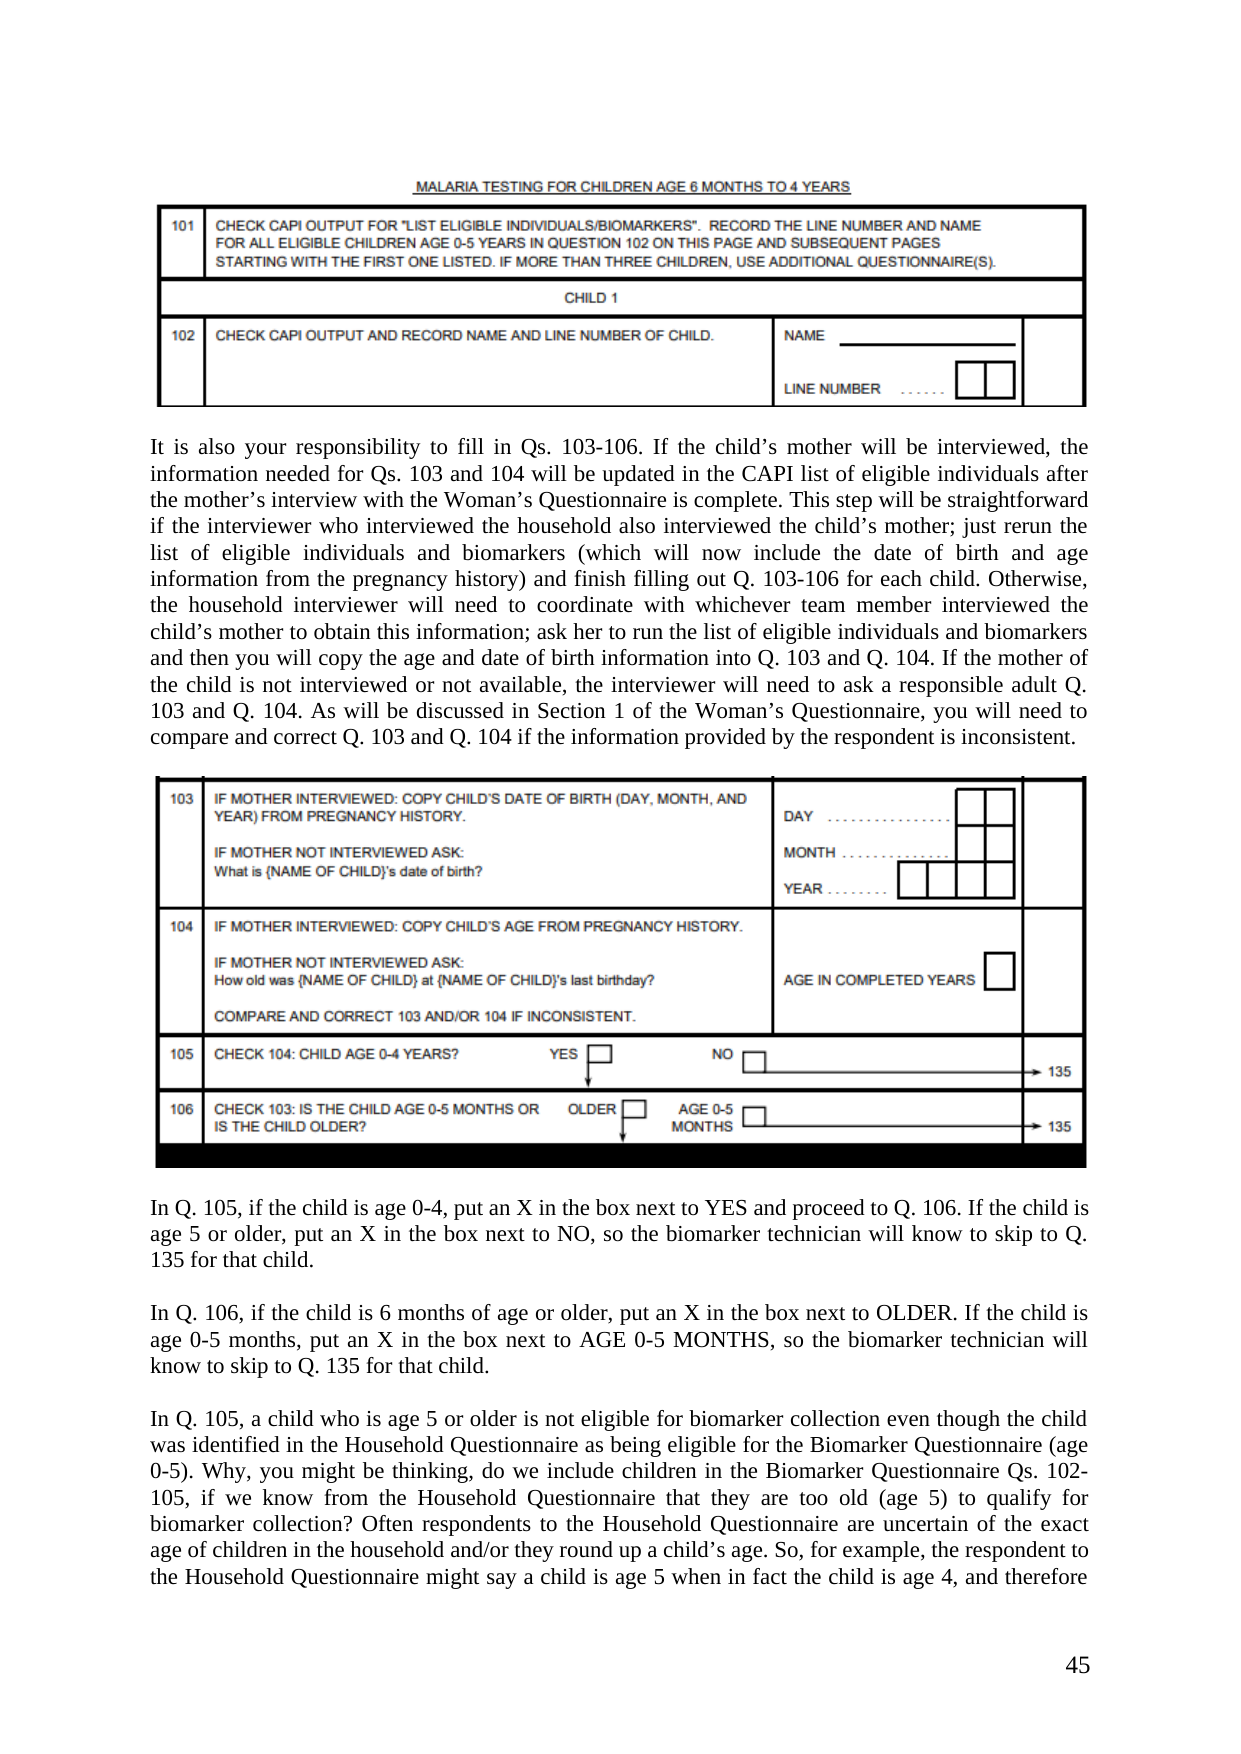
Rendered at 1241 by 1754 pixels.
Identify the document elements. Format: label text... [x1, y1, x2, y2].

text It is also your responsibility to fill in Qs. 103-106. If the child’s mother will be interviewed, the information needed for Qs. 103 and 104 will be updated in the CAPI list of eligible individuals after the mother’s interview with the Woman’s Questionnaire is complete. This step will be straightforward if the interviewer who interviewed the household also interviewed the child’s mother; just rerun the list of eligible individuals and biomarkers (which will now include the date of birth and age information from the pregnancy history) and finish filling out Q. 103-106 for each child. Otherwise, the household interviewer will need to coordinate with whichever team member interviewed the child’s mother to obtain this information; ask her to run the list of eligible individuals and biomarkers and then you will copy the age and date of birth information into Q. 103 and Q. 104. If the mother of the child is not interviewed or not available, the interviewer will need to ask a responsible adult Q. 103 and Q. 104. As will be discussed in Section 1 of the Woman’s Questionnaire, you will need to compare and correct Q. 103 and Q. 104 if the information provided by the respondent is inconsistent. [150, 433, 1090, 750]
picture [150, 776, 1091, 1168]
text In Q. 105, if the child is age 0-4, put an X in the box next to YES and proceed to Q. 106. If the child is age 5 or older, put an X in the box next to NO, so the biomarker technician will know to skip to Q. 135 for that child. [150, 1194, 1090, 1273]
text In Q. 106, if the child is 6 months of age or older, put an X in the box next to OLDER. If the child is age 0-5 months, put an X in the box next to AGE 0-5 MONTHS, so the biomarker technician will know to skip to Q. 135 for that child. [150, 1299, 1090, 1378]
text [150, 1405, 1090, 1589]
picture [150, 176, 1091, 407]
